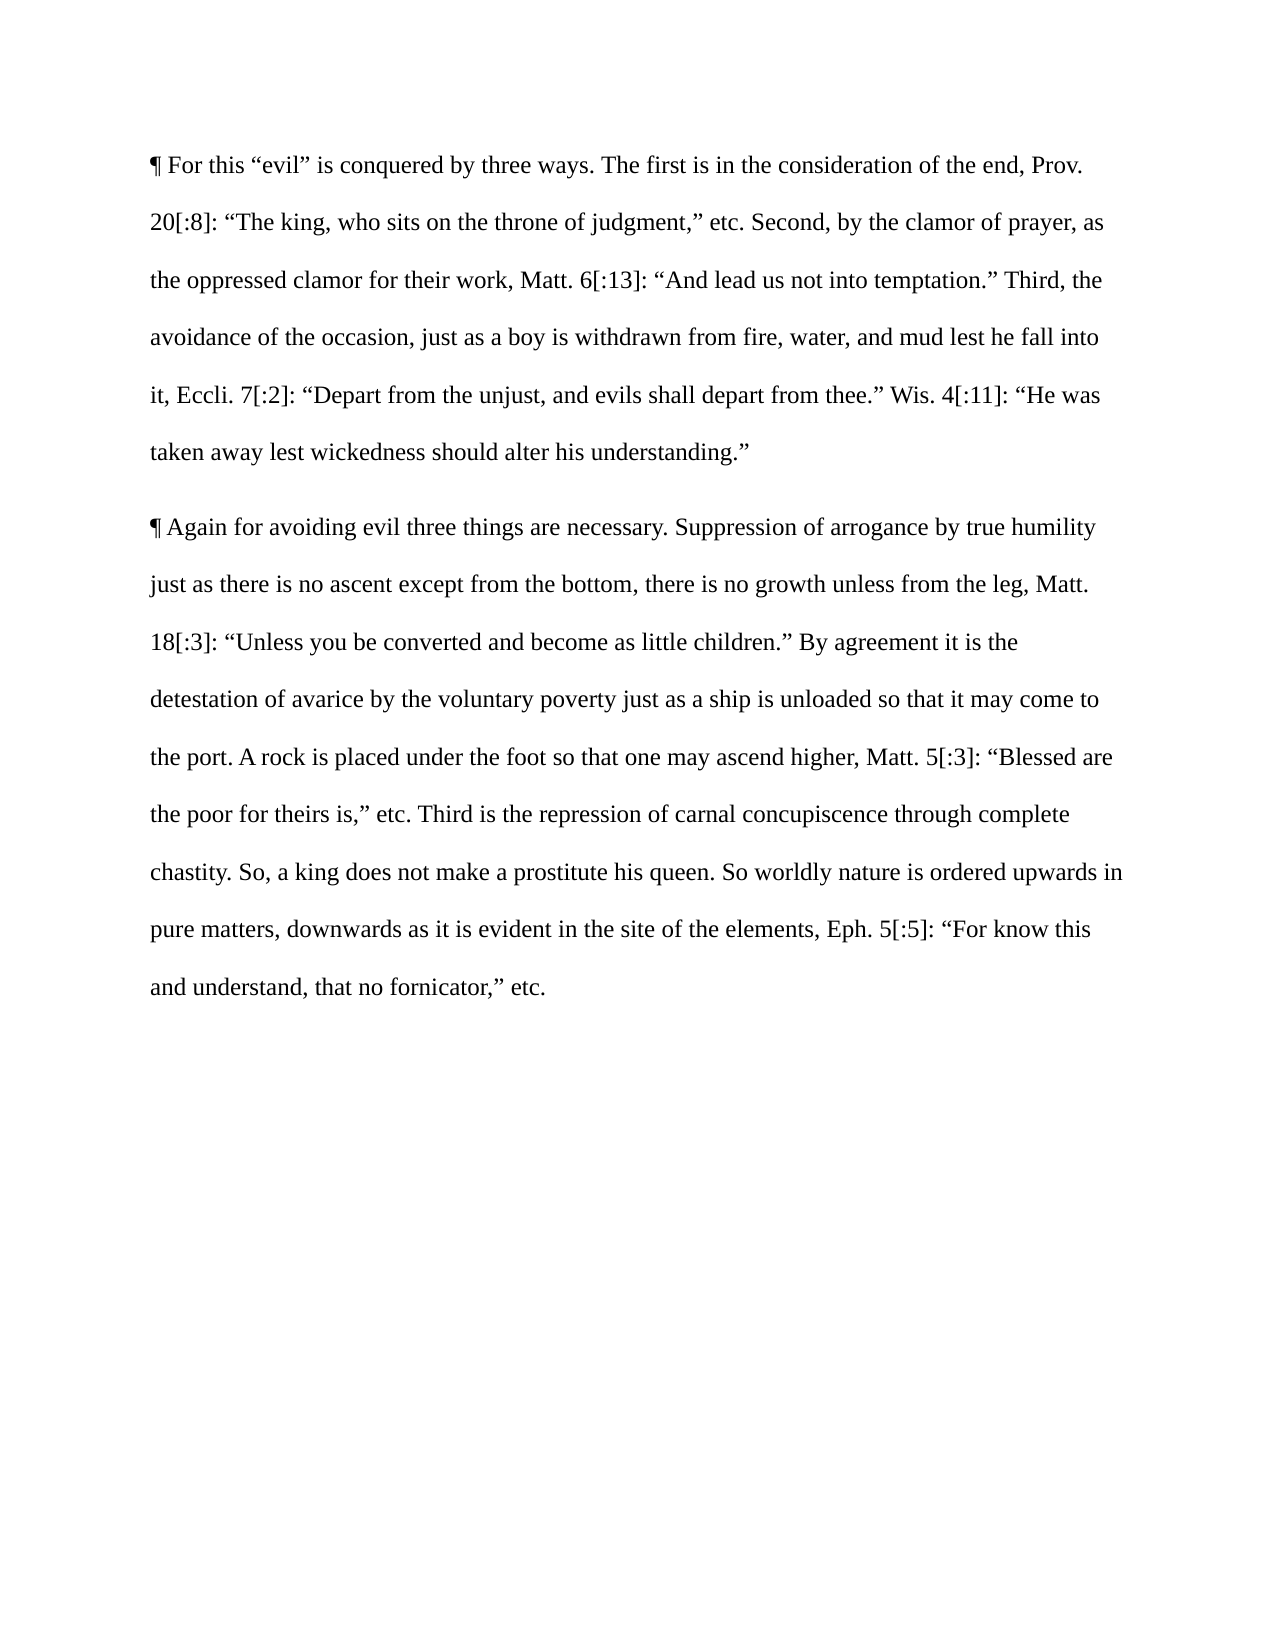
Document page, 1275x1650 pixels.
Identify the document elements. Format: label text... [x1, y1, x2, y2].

text ¶ Again for avoiding evil three things are necessary. Suppression of arrogance by true humility just as there is no ascent except from the bottom, there is no growth unless from the leg, Matt. 18[:3]: “Unless you be converted and become as little children.” By agreement it is the detestation of avarice by the voluntary poverty just as a ship is unloaded so that it may come to the port. A rock is placed under the foot so that one may ascend higher, Matt. 5[:3]: “Blessed are the poor for theirs is,” etc. Third is the repression of carnal concupiscence through complete chastity. So, a king does not make a prostitute his queen. So worldly nature is ordered upwards in pure matters, downwards as it is evident in the site of the elements, Eph. 5[:5]: “For know this and understand, that no fornicator,” etc. [150, 512, 1125, 1000]
text ¶ For this “evil” is conquered by three ways. The first is in the consideration of the end, Prov. 20[:8]: “The king, who sits on the throne of judgment,” etc. Second, by the clamor of prayer, as the oppressed clamor for their work, Matt. 6[:13]: “And lead us not into temptation.” Third, the avoidance of the occasion, just as a boy is withdrawn from fire, water, and mud lest he fall into it, Eccli. 7[:2]: “Depart from the unjust, and evils shall depart from thee.” Wis. 4[:11]: “He was taken away lest wickedness should alter his understanding.” [150, 150, 1125, 466]
